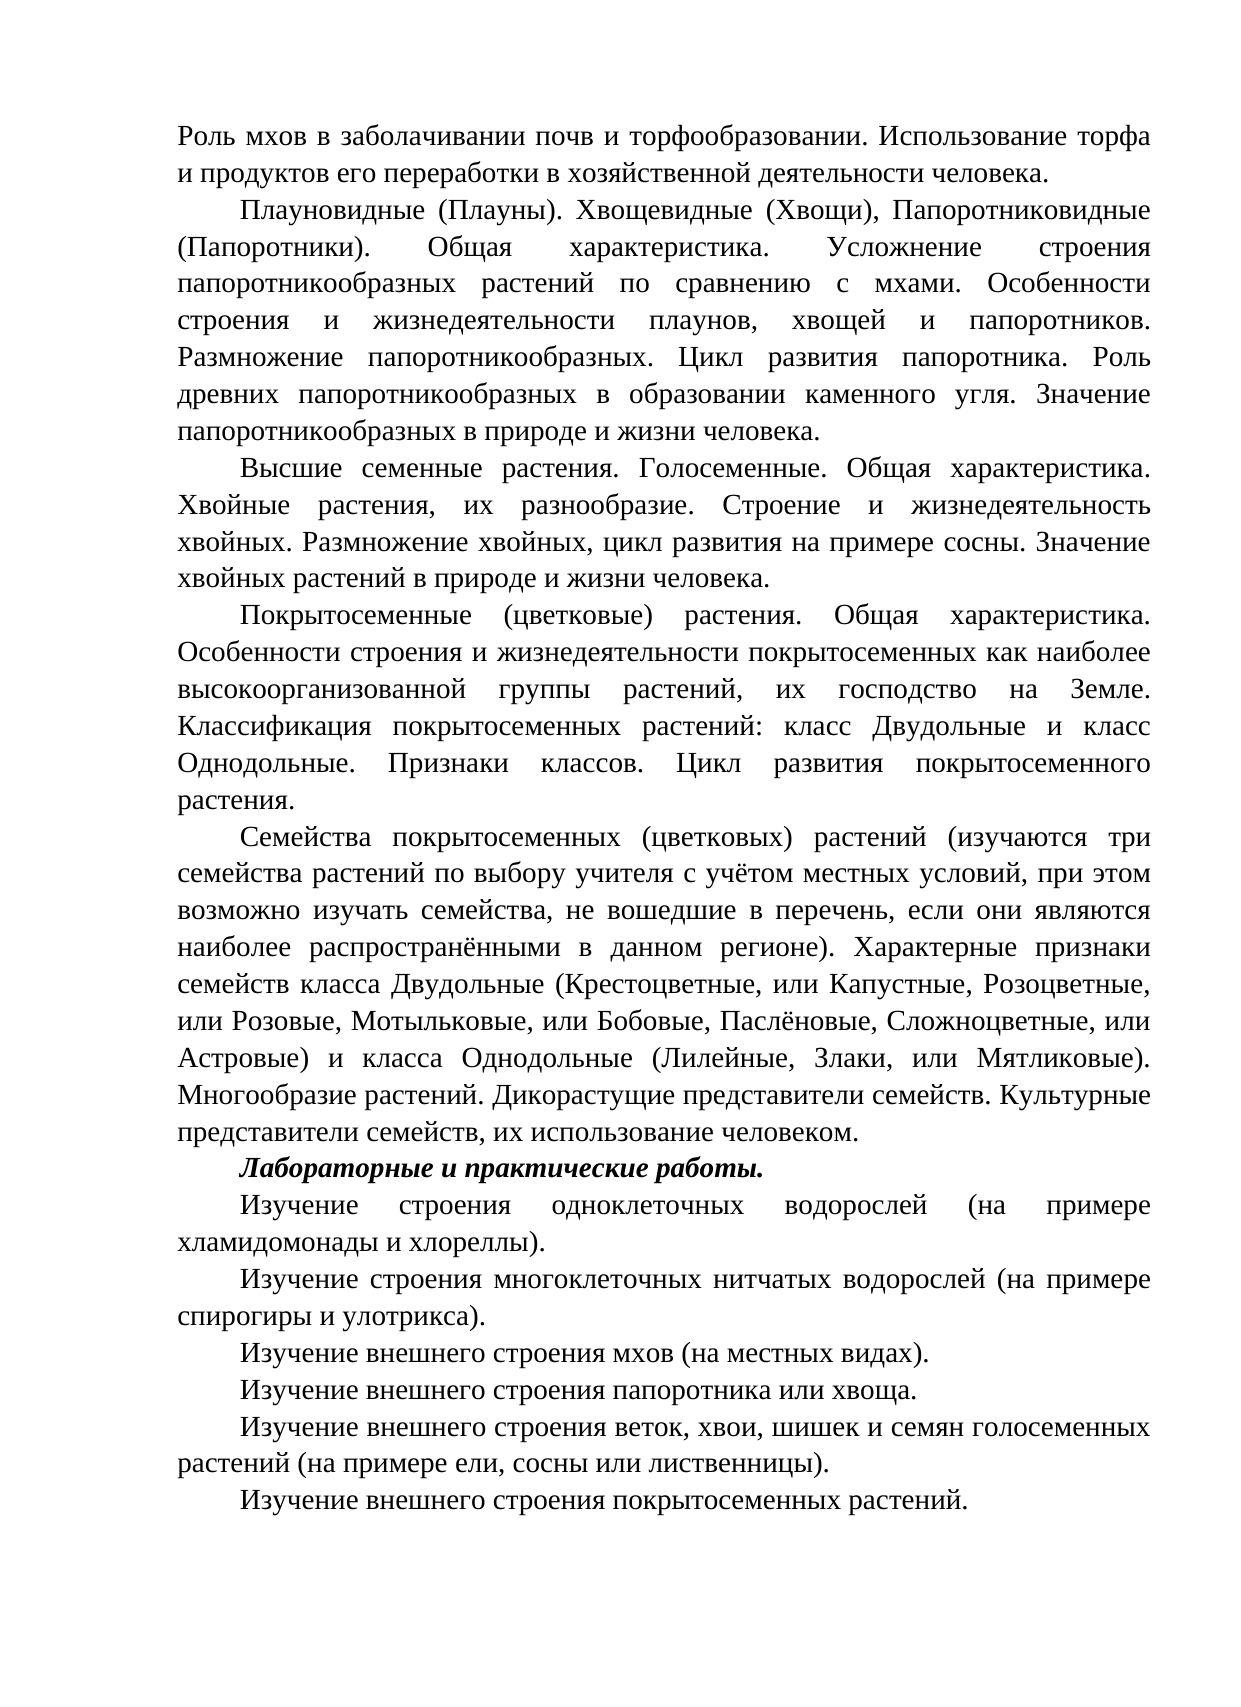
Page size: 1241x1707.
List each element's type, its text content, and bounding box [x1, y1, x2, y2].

text Изучение внешнего строения мхов (на местных видах). [177, 1335, 1152, 1368]
text Высшие семенные растения. Голосеменные. Общая характеристика. Хвойные растения, их разнообразие. Строение и жизнедеятельность хвойных. Размножение хвойных, цикл развития на примере сосны. Значение хвойных растений в природе и жизни человека. [177, 450, 1152, 594]
text Изучение внешнего строения покрытосеменных растений. [177, 1482, 1152, 1516]
text Лабораторные и практические работы. [177, 1151, 1152, 1184]
text Изучение внешнего строения папоротника или хвоща. [177, 1372, 1152, 1405]
text Покрытосеменные (цветковые) растения. Общая характеристика. Особенности строения и жизнедеятельности покрытосеменных как наиболее высокоорганизованной группы растений, их господство на Земле. Классификация покрытосеменных растений: класс Двудольные и класс Однодольные. Признаки классов. Цикл развития покрытосеменного растения. [177, 597, 1152, 815]
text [177, 118, 1152, 188]
text Изучение строения одноклеточных водорослей (на примере хламидомонады и хлореллы). [177, 1187, 1152, 1258]
text Изучение внешнего строения веток, хвои, шишек и семян голосеменных растений (на примере ели, сосны или лиственницы). [177, 1409, 1152, 1479]
text Плауновидные (Плауны). Хвощевидные (Хвощи), Папоротниковидные (Папоротники). Общая характеристика. Усложнение строения папоротникообразных растений по сравнению с мхами. Особенности строения и жизнедеятельности плаунов, хвощей и папоротников. Размножение папоротникообразных. Цикл развития папоротника. Роль древних папоротникообразных в образовании каменного угля. Значение папоротникообразных в природе и жизни человека. [177, 192, 1152, 447]
text Изучение строения многоклеточных нитчатых водорослей (на примере спирогиры и улотрикса). [177, 1261, 1152, 1332]
text Семейства покрытосеменных (цветковых) растений (изучаются три семейства растений по выбору учителя с учётом местных условий, при этом возможно изучать семейства, не вошедшие в перечень, если они являются наиболее распространёнными в данном регионе). Характерные признаки семейств класса Двудольные (Крестоцветные, или Капустные, Розоцветные, или Розовые, Мотыльковые, или Бобовые, Паслёновые, Сложноцветные, или Астровые) и класса Однодольные (Лилейные, Злаки, или Мятликовые). Многообразие растений. Дикорастущие представители семейств. Культурные представители семейств, их использование человеком. [177, 819, 1152, 1147]
